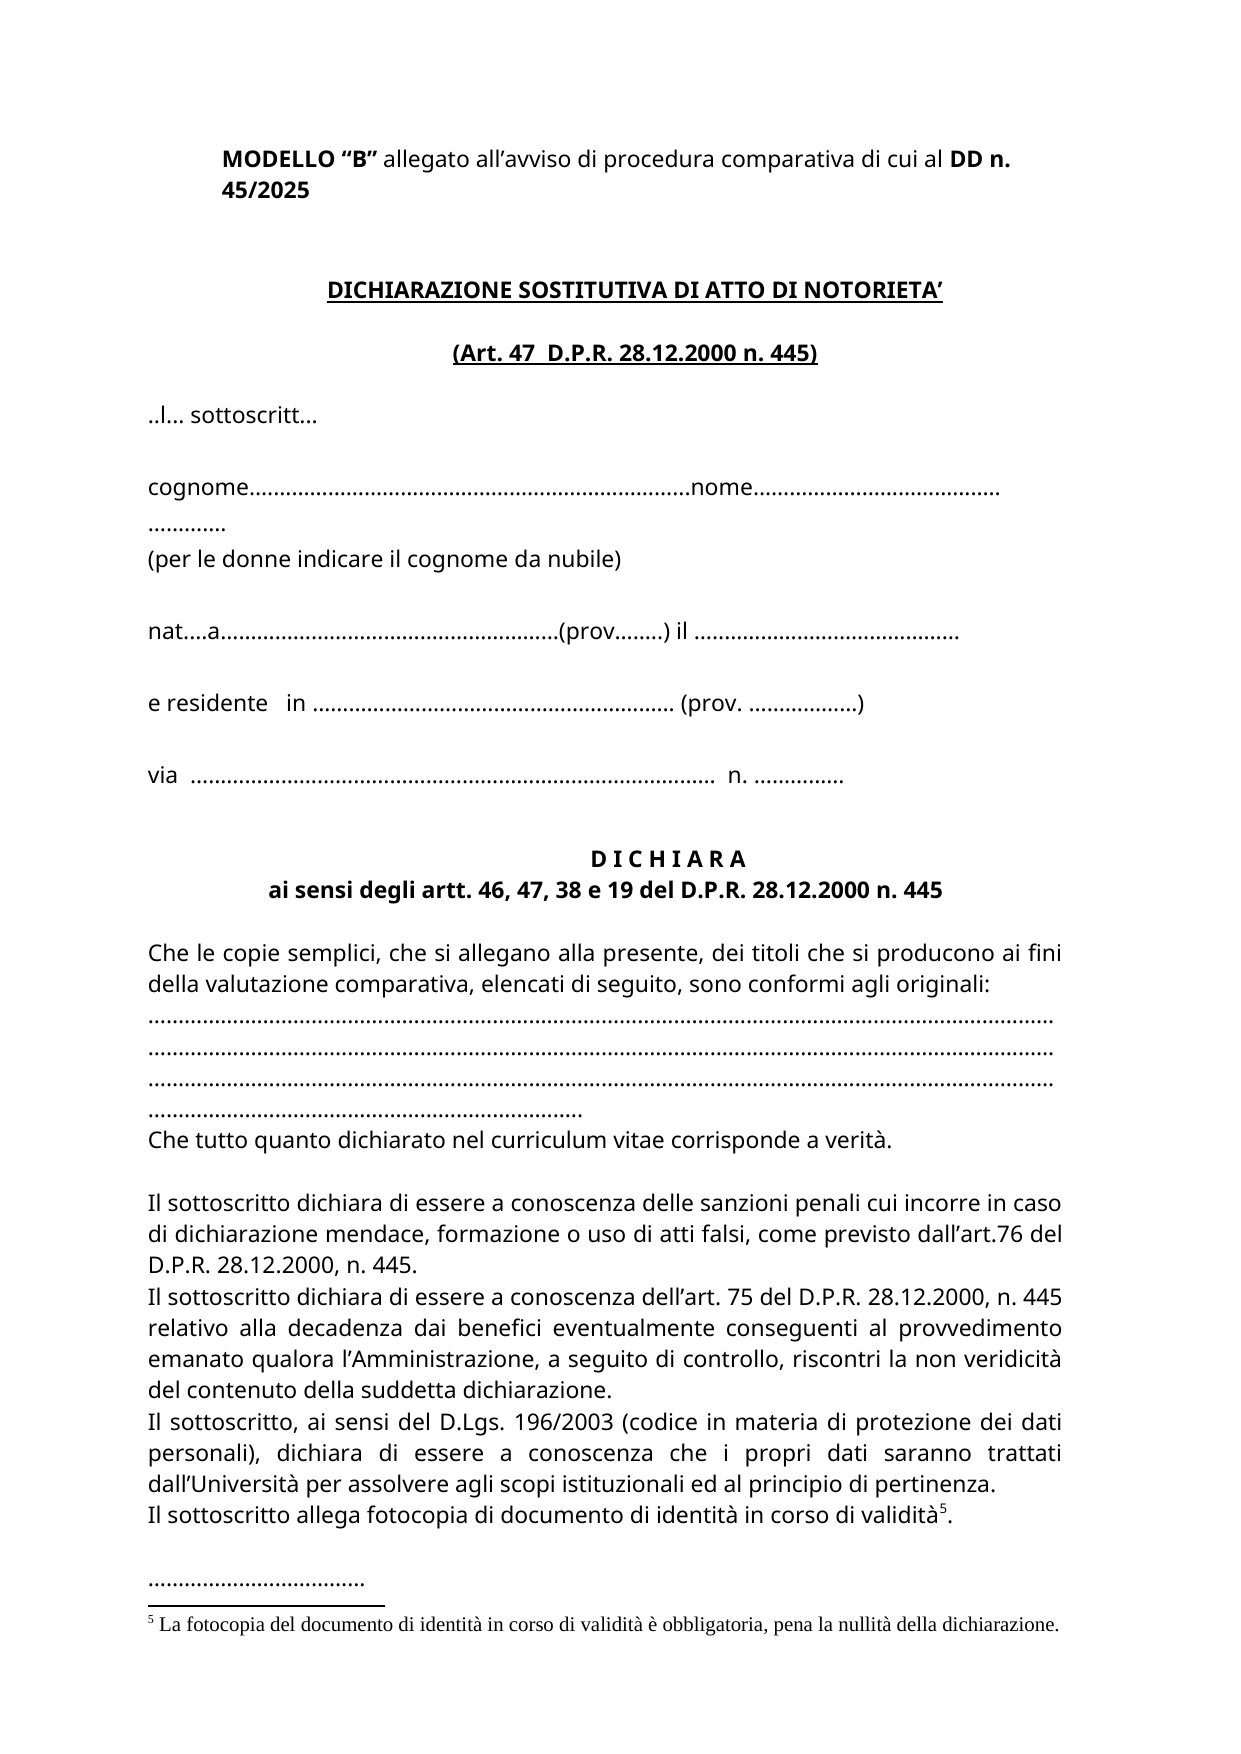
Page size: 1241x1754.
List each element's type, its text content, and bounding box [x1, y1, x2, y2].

text via …………………………………………………………………………… n. …………… [148, 759, 1063, 790]
text Il sottoscritto allega fotocopia di documento di identità in corso di validità. [148, 1499, 1063, 1531]
text ai sensi degli artt. 46, 47, 38 e 19 del D.P.R. 28.12.2000 n. 445 [148, 874, 1063, 906]
text Il sottoscritto, ai sensi del D.Lgs. 196/2003 (codice in materia di protezione dei dati personali), dichiara di essere a conoscenza che i propri dati saranno trattati dall’Università per assolvere agli scopi istituzionali ed al principio di pertinenza. [148, 1406, 1063, 1499]
text Che le copie semplici, che si allegano alla presente, dei titoli che si producono ai fini della valutazione comparativa, elencati di seguito, sono conformi agli originali: [148, 937, 1063, 999]
text ..l... sottoscritt... [148, 399, 1063, 431]
subtitle D I C H I A R A [528, 831, 1063, 874]
text nat.…a………………………………..………………(prov……..) il …..………………………………… [148, 615, 1063, 646]
text Il sottoscritto dichiara di essere a conoscenza dell’art. 75 del D.P.R. 28.12.2000, n. 445 relativo alla decadenza dai benefici eventualmente conseguenti al provvedimento emanato qualora l’Amministrazione, a seguito di controllo, riscontri la non veridicità del contenuto della suddetta dichiarazione. [148, 1281, 1063, 1406]
text cognome….…………………………………………………………...nome…………………………………..…………. [148, 471, 1063, 538]
text (per le donne indicare il cognome da nubile) [148, 543, 1063, 574]
text Che tutto quanto dichiarato nel curriculum vitae corrisponde a verità. [148, 1124, 1063, 1156]
text DICHIARAZIONE SOSTITUTIVA DI ATTO DI NOTORIETA’ [148, 274, 1122, 306]
text (Art. 47 D.P.R. 28.12.2000 n. 445) [148, 337, 1122, 368]
text ……………………………… [148, 1562, 1063, 1593]
text e residente in …………………………………………………… (prov. ………………) [148, 687, 1063, 718]
text Il sottoscritto dichiara di essere a conoscenza delle sanzioni penali cui incorre in caso di dichiarazione mendace, formazione o uso di atti falsi, come previsto dall’art.76 del D.P.R. 28.12.2000, n. 445. [148, 1187, 1063, 1281]
text …………………………………………………………………………………………………………………………………………………………………………………………………………………………………………………………………………………………………………………………………………………………………………………………………………………………………………………………………….……….. [148, 999, 1063, 1124]
subtitle MODELLO “B” allegato all’avviso di procedura comparativa di cui al DD n. 45/2025 [222, 143, 1034, 206]
